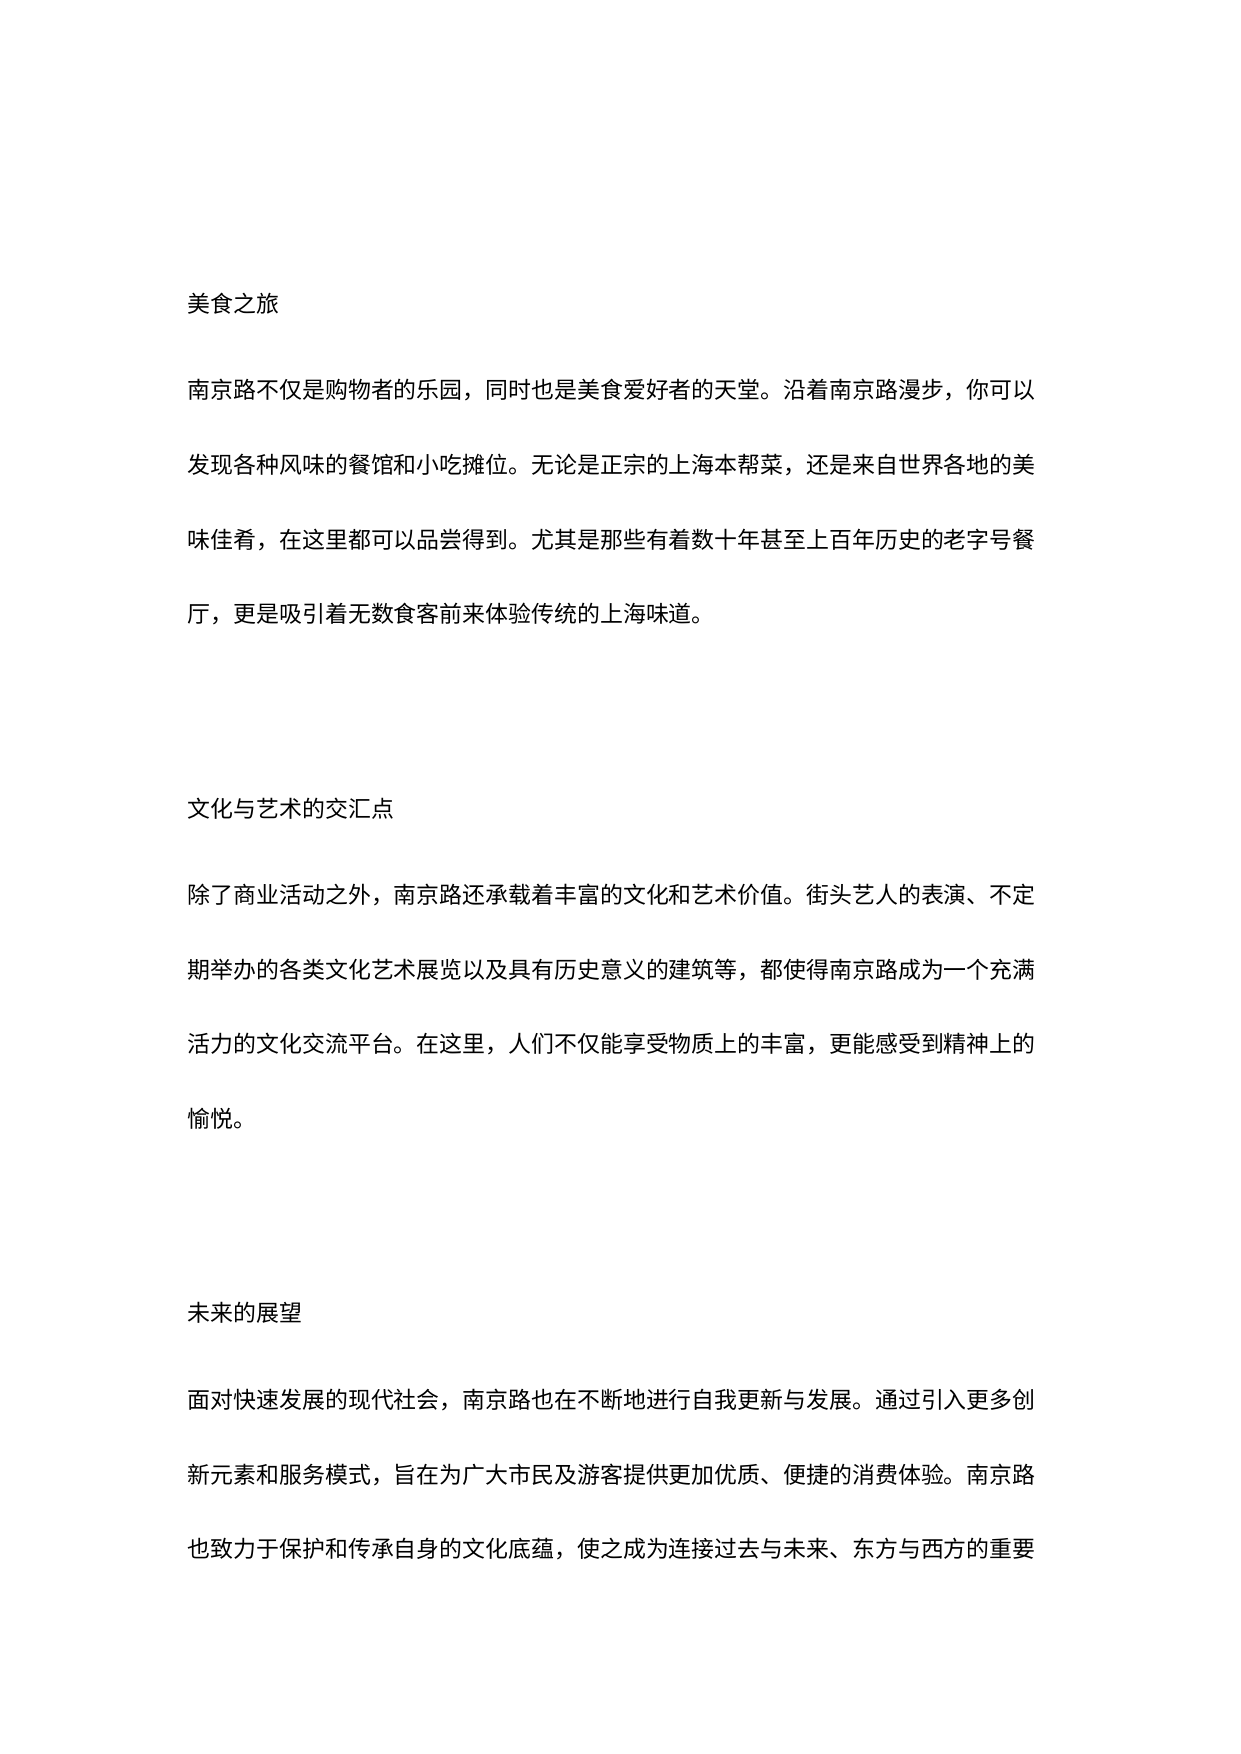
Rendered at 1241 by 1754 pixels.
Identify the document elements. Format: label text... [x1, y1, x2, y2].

text 文化与艺术的交汇点 [187, 774, 1053, 839]
text 南京路不仅是购物者的乐园，同时也是美食爱好者的天堂。沿着南京路漫步，你可以发现各种风味的餐馆和小吃摊位。无论是正宗的上海本帮菜，还是来自世界各地的美味佳肴，在这里都可以品尝得到。尤其是那些有着数十年甚至上百年历史的老字号餐厅，更是吸引着无数食客前来体验传统的上海味道。 [187, 356, 1053, 645]
text 未来的展望 [187, 1279, 1053, 1344]
text 美食之旅 [187, 270, 1053, 335]
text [187, 1366, 1053, 1580]
text 除了商业活动之外，南京路还承载着丰富的文化和艺术价值。街头艺人的表演、不定期举办的各类文化艺术展览以及具有历史意义的建筑等，都使得南京路成为一个充满活力的文化交流平台。在这里，人们不仅能享受物质上的丰富，更能感受到精神上的愉悦。 [187, 861, 1053, 1150]
